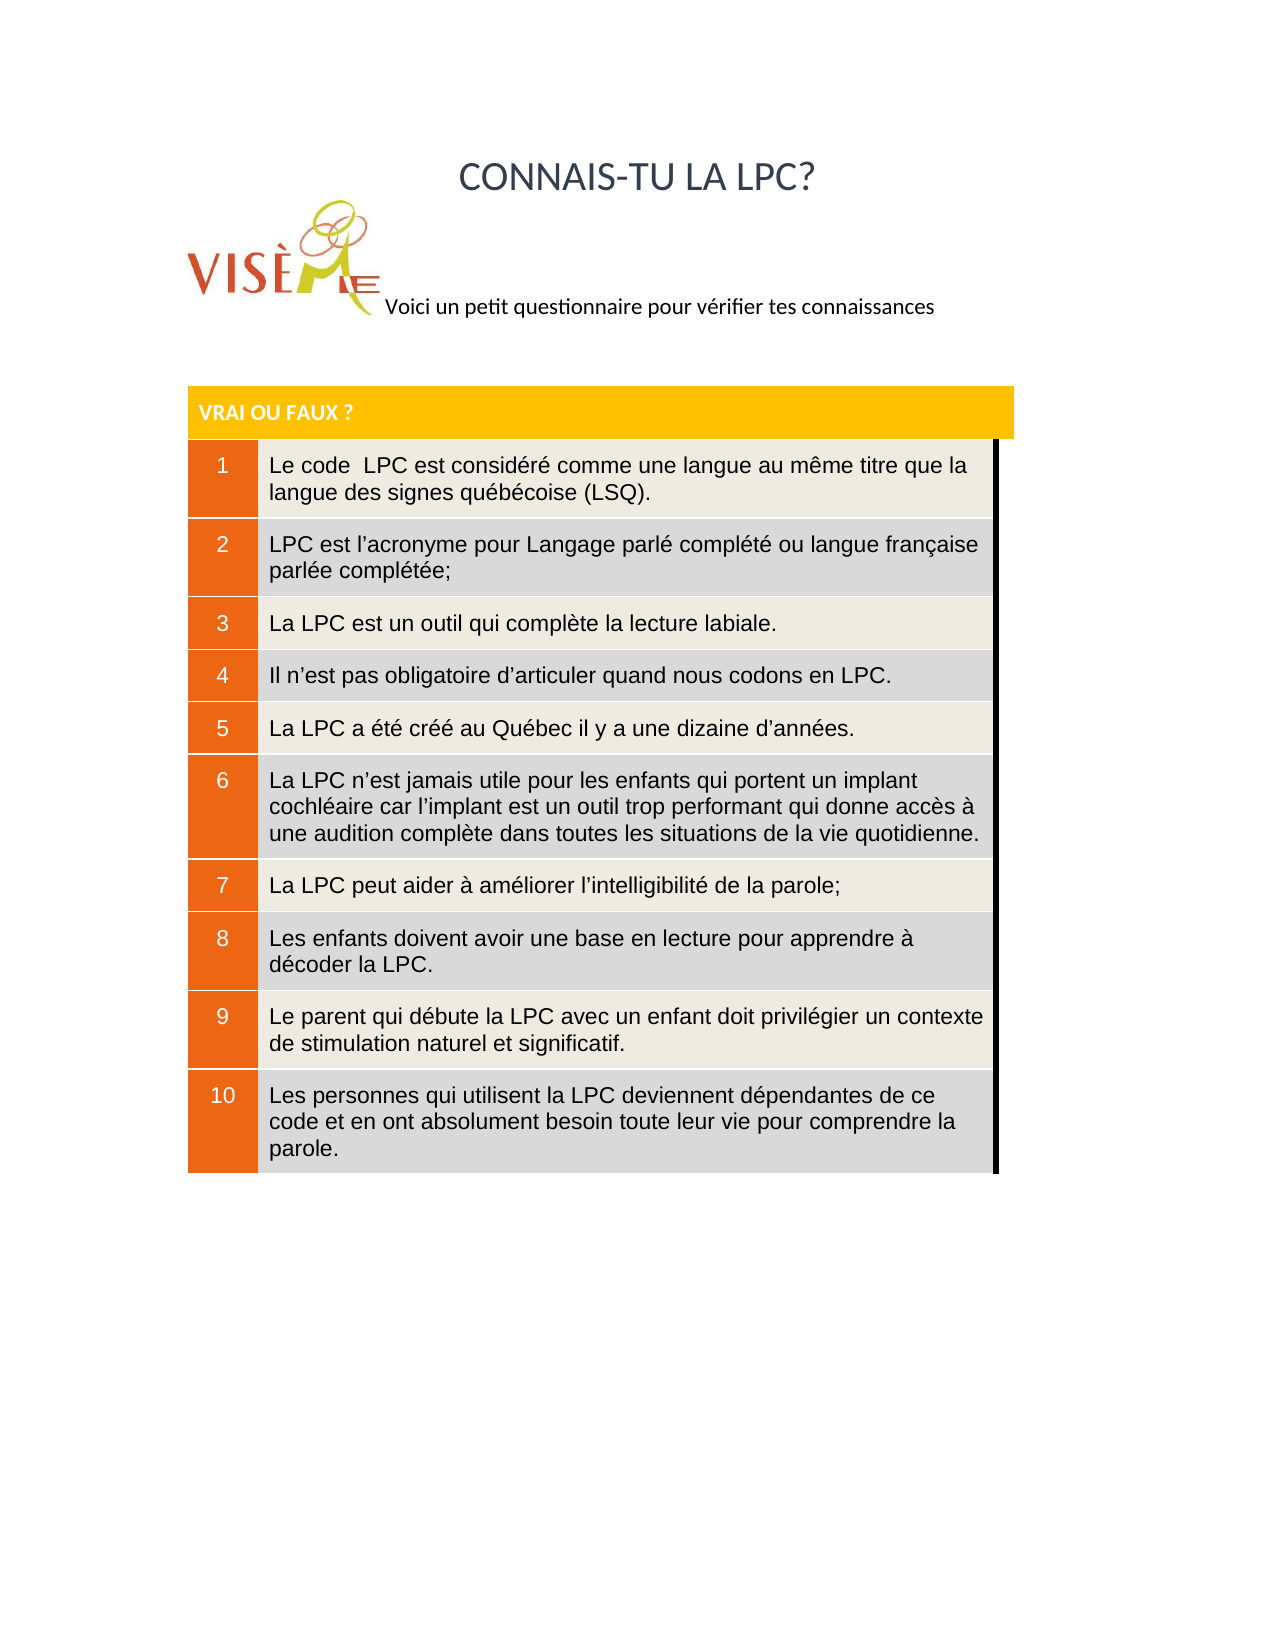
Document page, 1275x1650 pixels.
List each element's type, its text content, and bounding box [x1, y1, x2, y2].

table_cell Les personnes qui utilisent la LPC deviennent dépendantes de ce code et en ont absolument besoin toute leur vie pour comprendre la parole. [258, 1070, 993, 1173]
table_cell La LPC est un outil qui complète la lecture labiale. [258, 597, 993, 649]
table_cell La LPC a été créé au Québec il y a une dizaine d’années. [258, 702, 993, 753]
table_cell 3 [188, 597, 258, 649]
table_cell La LPC peut aider à améliorer l’intelligibilité de la parole; [258, 860, 993, 911]
table_cell LPC est l’acronyme pour Langage parlé complété ou langue française parlée complétée; [258, 519, 993, 596]
table_cell Le code LPC est considéré comme une langue au même titre que la langue des signes québécoise (LSQ). [258, 440, 993, 517]
table_cell Les enfants doivent avoir une base en lecture pour apprendre à décoder la LPC. [258, 912, 993, 990]
table_header VRAI OU FAUX ? [188, 386, 1014, 439]
table_cell 8 [188, 912, 258, 990]
table_cell 9 [188, 991, 258, 1068]
table_cell 6 [188, 755, 258, 858]
table_cell 10 [188, 1070, 258, 1173]
table_cell 4 [188, 650, 258, 701]
table_cell La LPC n’est jamais utile pour les enfants qui portent un implant cochléaire car l’implant est un outil trop performant qui donne accès à une audition complète dans toutes les situations de la vie quotidienne. [258, 755, 993, 858]
table_cell 5 [188, 702, 258, 753]
text Connais-tu la LPC? [187, 150, 1087, 201]
text Voici un petit questionnaire pour vérifier tes connaissances [187, 201, 1087, 320]
table_cell 1 [188, 440, 258, 517]
table_cell Le parent qui débute la LPC avec un enfant doit privilégier un contexte de stimulation naturel et significatif. [258, 991, 993, 1068]
table_cell 7 [188, 860, 258, 911]
table_cell Il n’est pas obligatoire d’articuler quand nous codons en LPC. [258, 650, 993, 701]
table_cell 2 [188, 519, 258, 596]
picture [187, 200, 380, 315]
